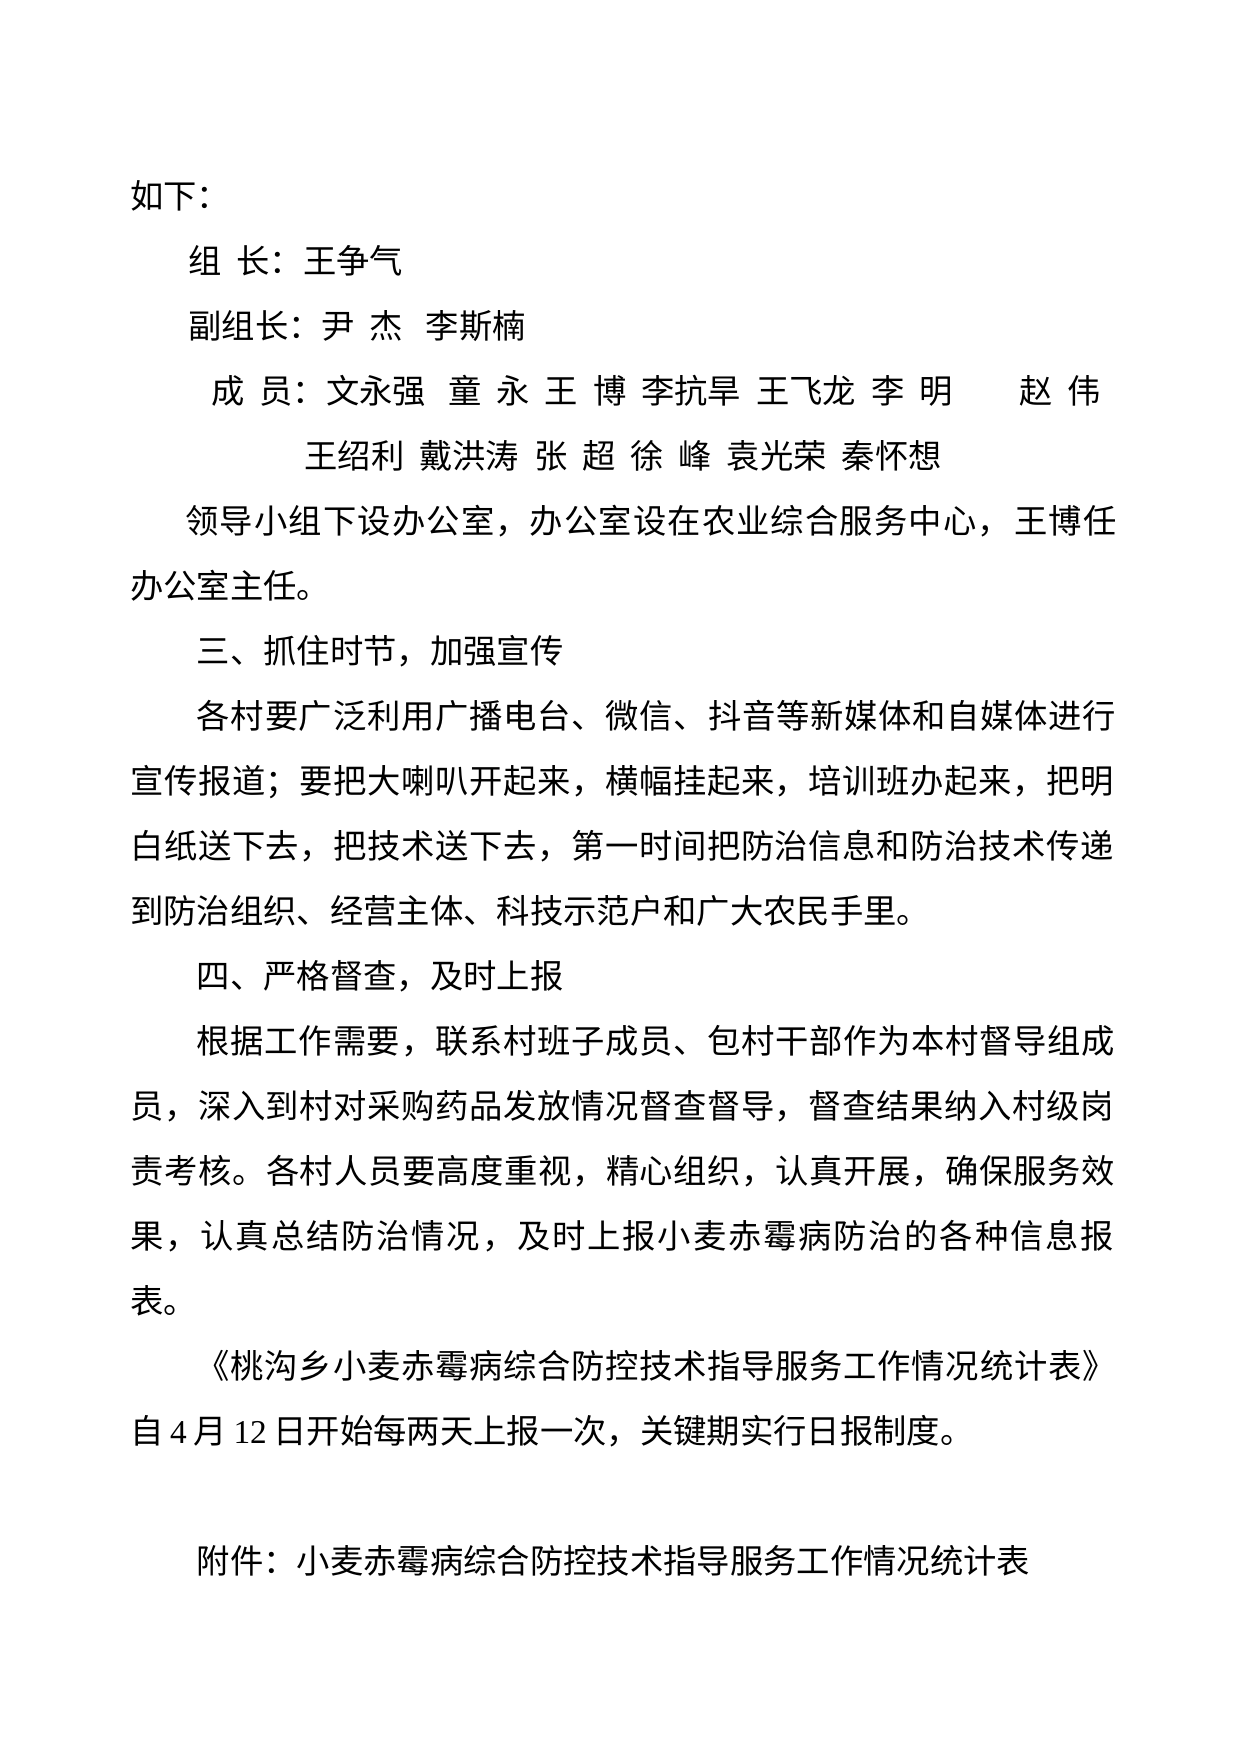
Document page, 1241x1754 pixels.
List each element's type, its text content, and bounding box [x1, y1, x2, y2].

text 三、抓住时节，加强宣传 [130, 617, 1116, 682]
list 成 员：文永强 童 永 王 博 李抗旱 王飞龙 李 明 赵 伟 王绍利 戴洪涛 张 超 徐 峰 袁光荣 秦怀想 [130, 357, 1116, 487]
text 《桃沟乡小麦赤霉病综合防控技术指导服务工作情况统计表》自4月12日开始每两天上报一次，关键期实行日报制度。 [130, 1332, 1116, 1462]
text 附件：小麦赤霉病综合防控技术指导服务工作情况统计表 [130, 1527, 1116, 1592]
text 各村要广泛利用广播电台、微信、抖音等新媒体和自媒体进行宣传报道；要把大喇叭开起来，横幅挂起来，培训班办起来，把明白纸送下去，把技术送下去，第一时间把防治信息和防治技术传递到防治组织、经营主体、科技示范户和广大农民手里。 [130, 682, 1116, 942]
list 组 长：王争气 [130, 227, 1116, 292]
list 领导小组下设办公室，办公室设在农业综合服务中心，王博任办公室主任。 [130, 487, 1116, 617]
list 副组长：尹 杰 李斯楠 [130, 292, 1116, 357]
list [130, 162, 1116, 227]
text 根据工作需要，联系村班子成员、包村干部作为本村督导组成员，深入到村对采购药品发放情况督查督导，督查结果纳入村级岗责考核。各村人员要高度重视，精心组织，认真开展，确保服务效果，认真总结防治情况，及时上报小麦赤霉病防治的各种信息报表。 [130, 1007, 1116, 1332]
text 四、严格督查，及时上报 [130, 942, 1116, 1007]
